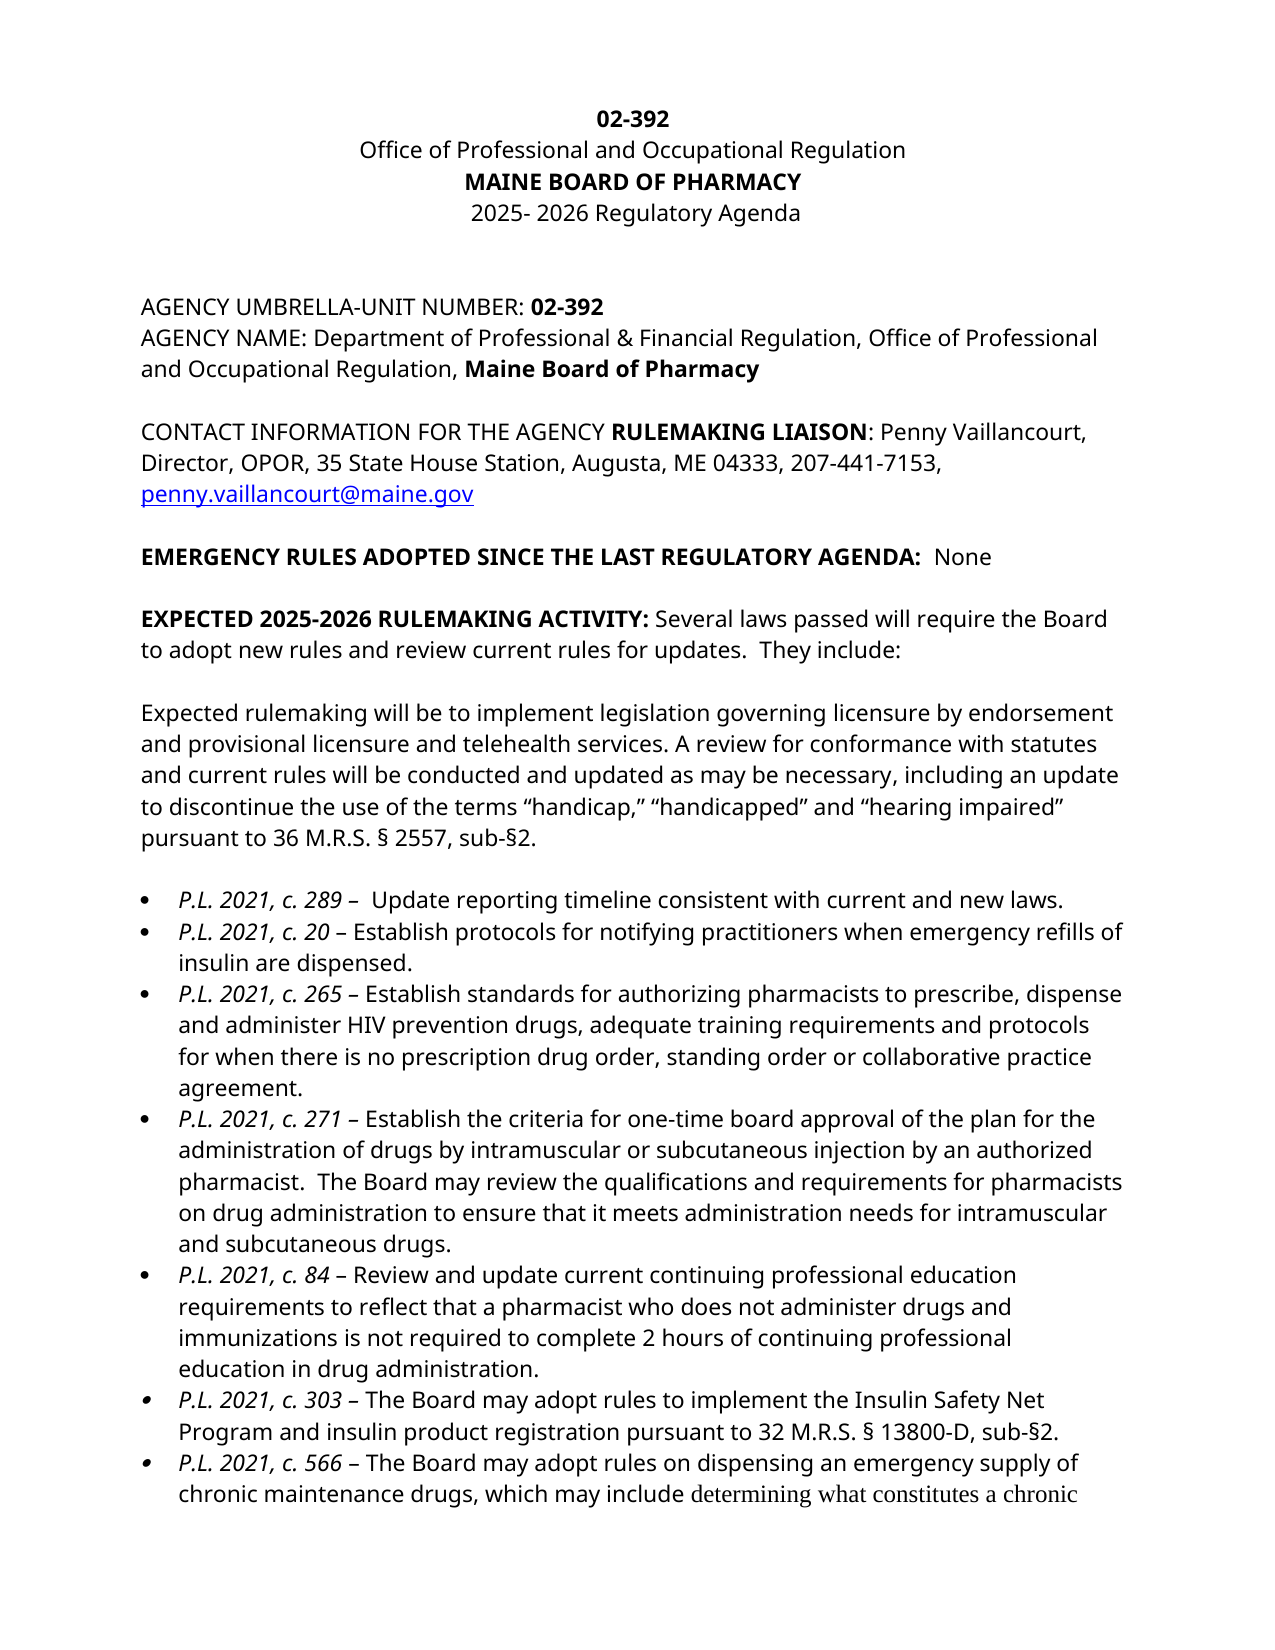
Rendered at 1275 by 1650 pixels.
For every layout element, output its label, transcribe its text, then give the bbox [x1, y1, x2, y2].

list P.L. 2021, c. 271 – Establish the criteria for one-time board approval of the plan for the administration of drugs by intramuscular or subcutaneous injection by an authorized pharmacist. The Board may review the qualifications and requirements for pharmacists on drug administration to ensure that it meets administration needs for intramuscular and subcutaneous drugs. [141, 1103, 1125, 1259]
text CONTACT INFORMATION for thE agency RULEMAKING LIAISON: Penny Vaillancourt, Director, OPOR, 35 State House Station, Augusta, ME 04333, 207-441-7153, penny.vaillancourt@maine.gov [141, 416, 1125, 509]
list P.L. 2021, c. 265 – Establish standards for authorizing pharmacists to prescribe, dispense and administer HIV prevention drugs, adequate training requirements and protocols for when there is no prescription drug order, standing order or collaborative practice agreement. [141, 978, 1125, 1103]
list P.L. 2021, c. 289 – Update reporting timeline consistent with current and new laws. [141, 884, 1125, 916]
list P.L. 2021, c. 84 – Review and update current continuing professional education requirements to reflect that a pharmacist who does not administer drugs and immunizations is not required to complete 2 hours of continuing professional education in drug administration. [141, 1259, 1125, 1384]
text Office of Professional and Occupational Regulation [141, 134, 1125, 166]
text Expected rulemaking will be to implement legislation governing licensure by endorsement and provisional licensure and telehealth services. A review for conformance with statutes and current rules will be conducted and updated as may be necessary, including an update to discontinue the use of the terms “handicap,” “handicapped” and “hearing impaired” pursuant to 36 M.R.S. § 2557, sub-§2. [141, 697, 1125, 853]
text EMERGENCY RULES ADOPTED SINCE THE LAST REGULATORY AGENDA: None [141, 541, 1125, 572]
text AGENCY NAME: Department of Professional & Financial Regulation, Office of Professional and Occupational Regulation, Maine Board of Pharmacy [141, 322, 1125, 384]
text EXPECTED 2025-2026 RULEMAKING ACTIVITY: Several laws passed will require the Board to adopt new rules and review current rules for updates. They include: [141, 603, 1125, 666]
list P.L. 2021, c. 303 – The Board may adopt rules to implement the Insulin Safety Net Program and insulin product registration pursuant to 32 M.R.S. § 13800-D, sub-§2. [141, 1384, 1125, 1447]
text MAINE BOARD OF PHARMACY [141, 166, 1125, 197]
list P.L. 2021, c. 20 – Establish protocols for notifying practitioners when emergency refills of insulin are dispensed. [141, 916, 1125, 978]
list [141, 1447, 1125, 1509]
text 02-392 [141, 103, 1125, 134]
text 2025- 2026 Regulatory Agenda [141, 197, 1125, 228]
text AGENCY UMBRELLA- NUMBER: 02-392 [141, 291, 1125, 322]
